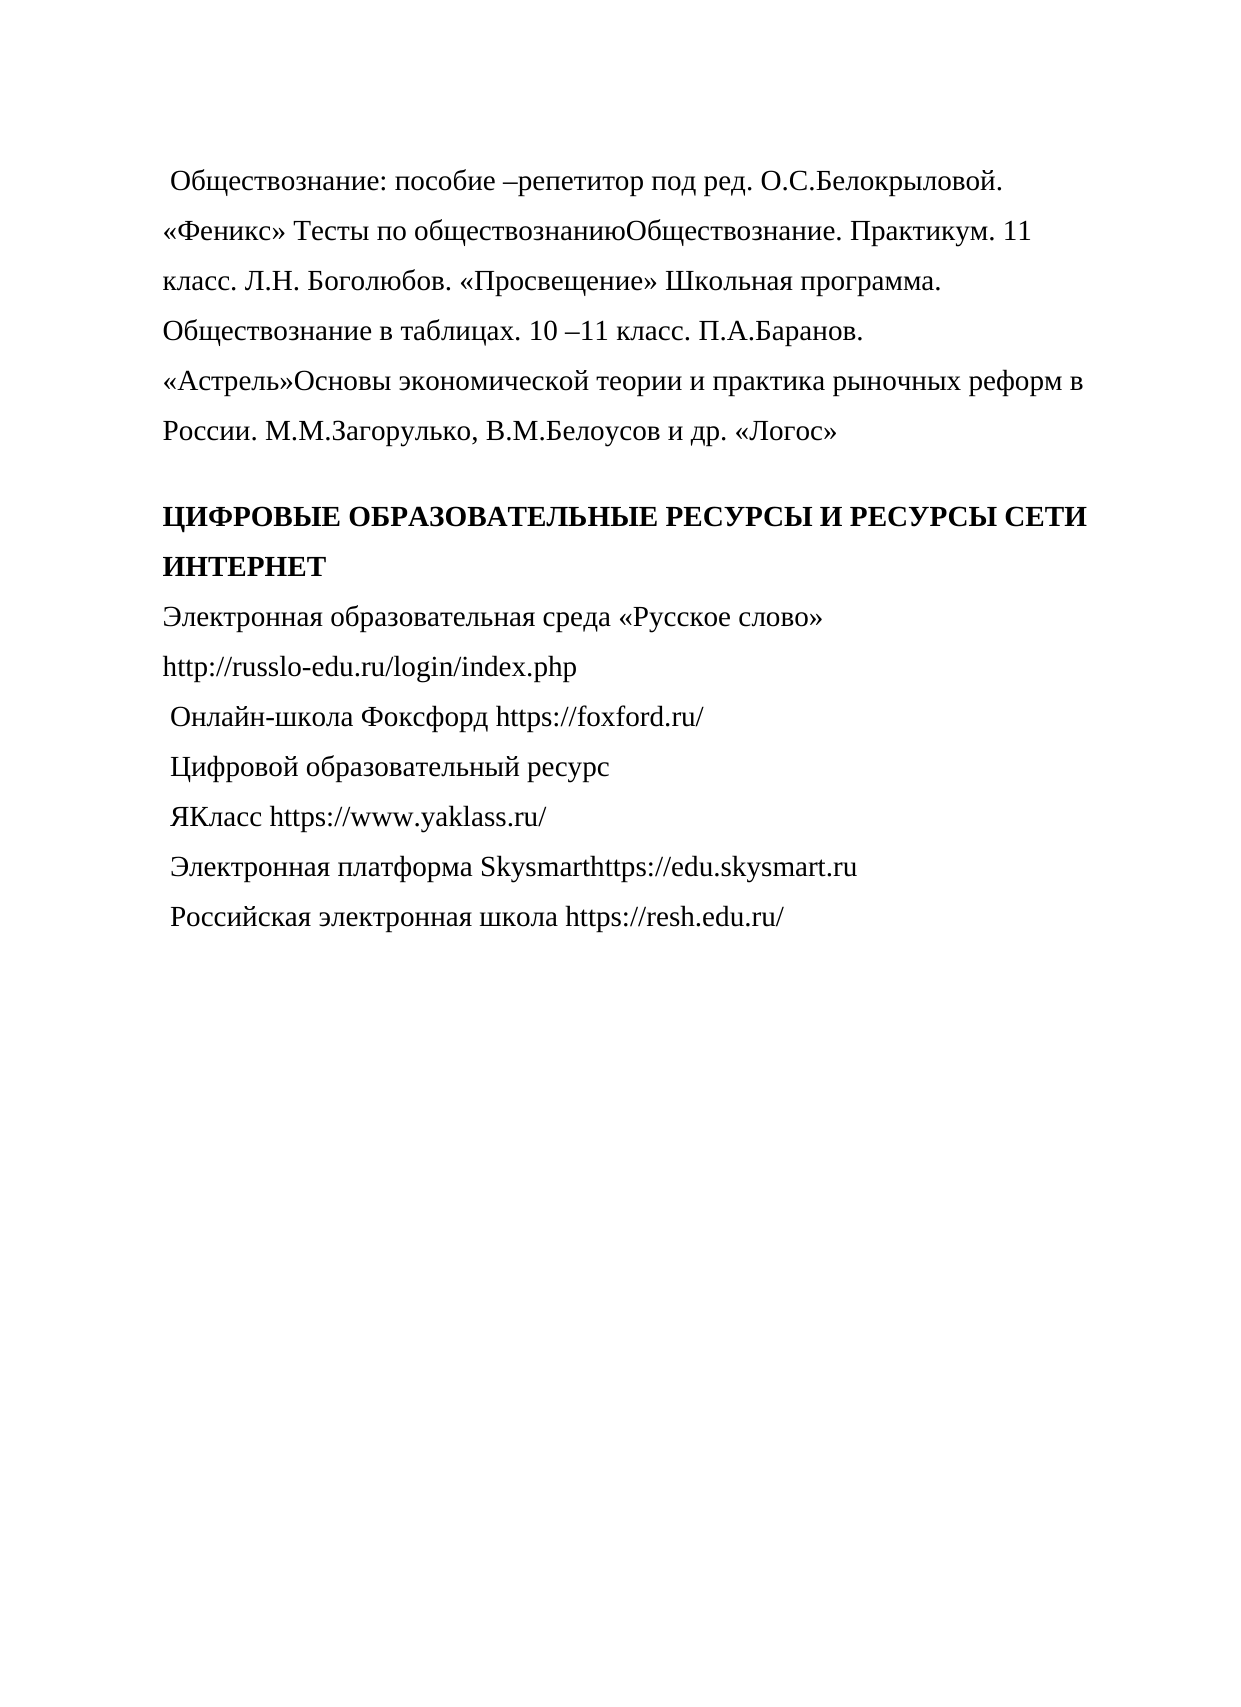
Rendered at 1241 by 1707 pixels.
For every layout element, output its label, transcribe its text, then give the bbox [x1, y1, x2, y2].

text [162, 150, 1090, 450]
text ЦИФРОВЫЕ ОБРАЗОВАТЕЛЬНЫЕ РЕСУРСЫ И РЕСУРСЫ СЕТИ ИНТЕРНЕТ [162, 486, 1090, 586]
text Электронная образовательная среда «Русское слово» http://russlo-edu.ru/login/index.php Онлайн-школа Фоксфорд https://foxford.ru/ Цифровой образовательный ресурс ЯКласс https://www.yaklass.ru/ Электронная платформа Skysmarthttps://edu.skysmart.ru Российская электронная школа https://resh.edu.ru/ [162, 586, 1090, 936]
